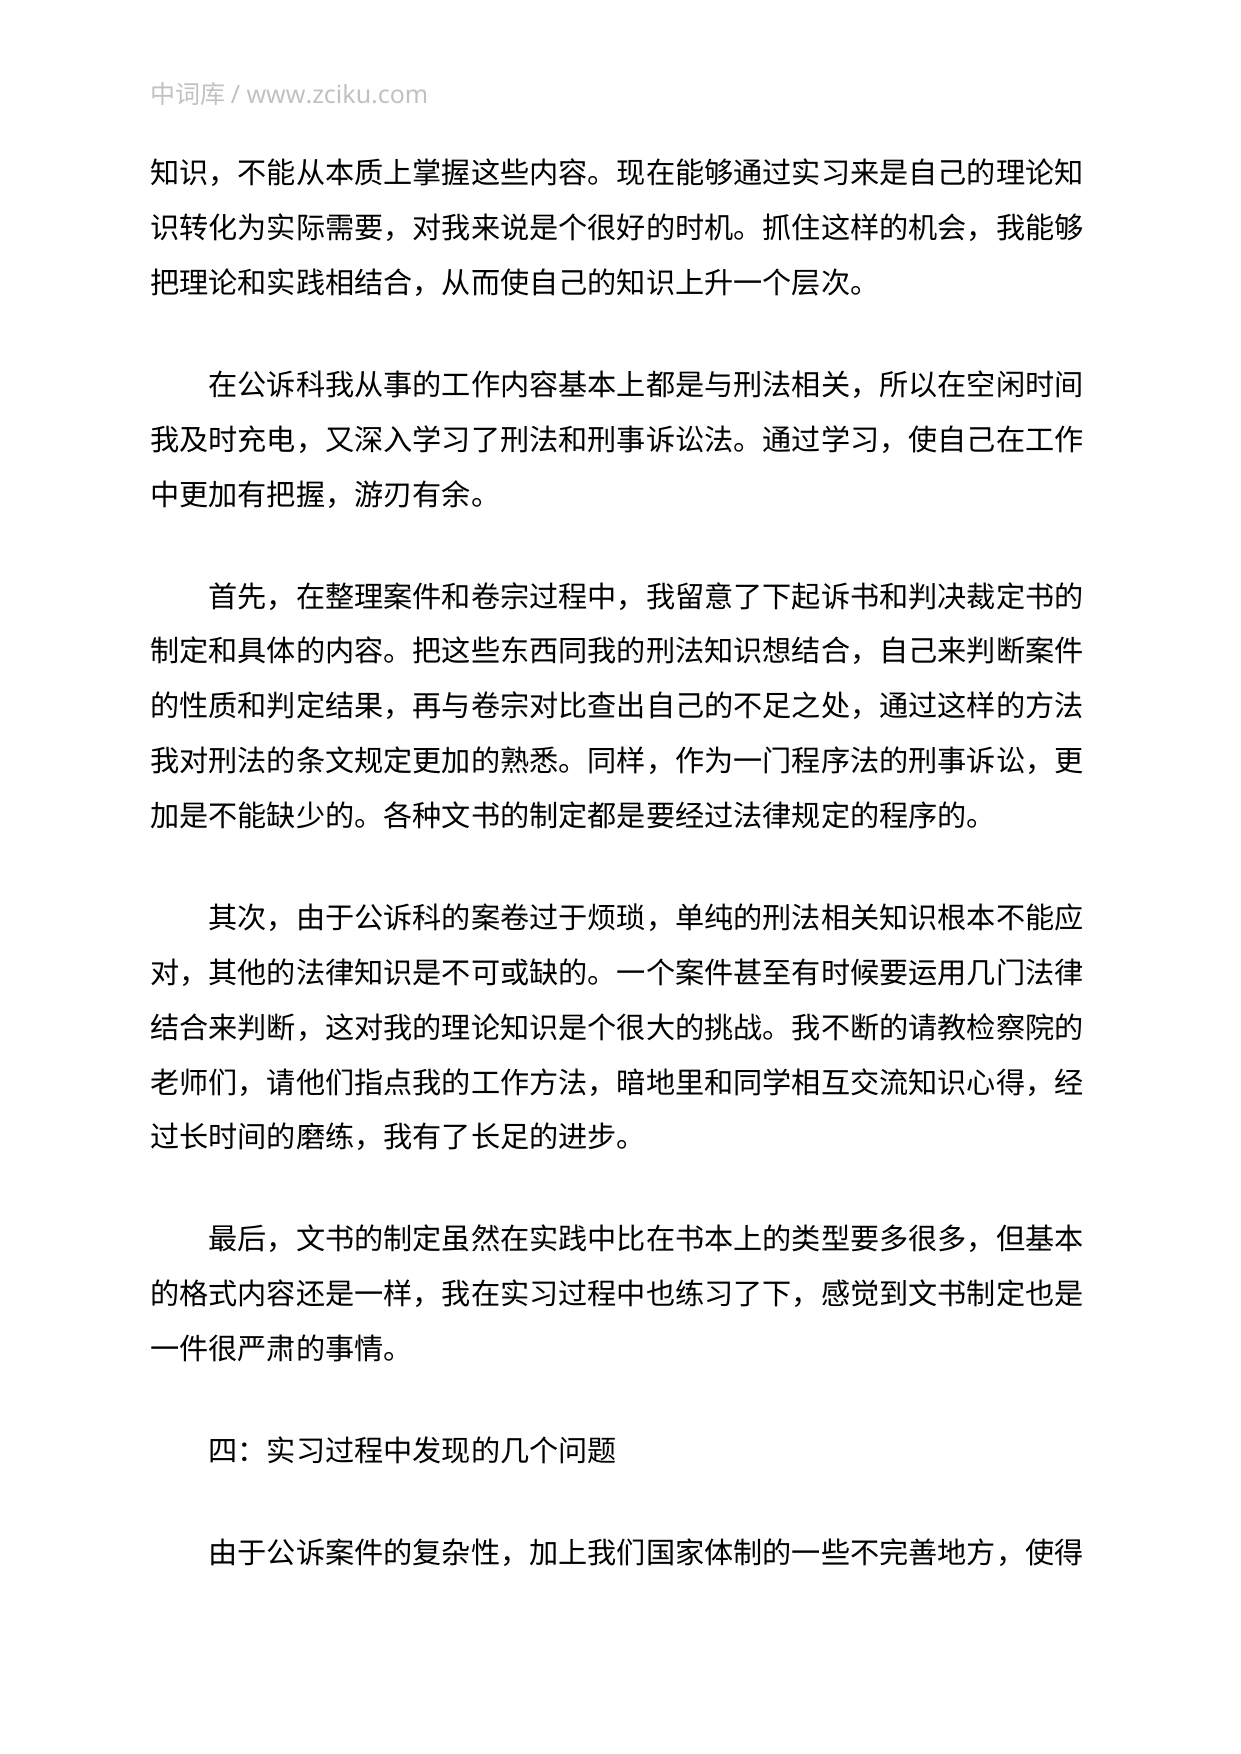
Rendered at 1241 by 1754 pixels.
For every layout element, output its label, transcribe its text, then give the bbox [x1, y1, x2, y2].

text 最后，文书的制定虽然在实践中比在书本上的类型要多很多，但基本的格式内容还是一样，我在实习过程中也练习了下，感觉到文书制定也是一件很严肃的事情。 [150, 1216, 1090, 1368]
text 四：实习过程中发现的几个问题 [150, 1427, 1090, 1470]
text 首先，在整理案件和卷宗过程中，我留意了下起诉书和判决裁定书的制定和具体的内容。把这些东西同我的刑法知识想结合，自己来判断案件的性质和判定结果，再与卷宗对比查出自己的不足之处，通过这样的方法我对刑法的条文规定更加的熟悉。同样，作为一门程序法的刑事诉讼，更加是不能缺少的。各种文书的制定都是要经过法律规定的程序的。 [150, 573, 1090, 835]
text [150, 150, 1090, 302]
text 其次，由于公诉科的案卷过于烦琐，单纯的刑法相关知识根本不能应对，其他的法律知识是不可或缺的。一个案件甚至有时候要运用几门法律结合来判断，这对我的理论知识是个很大的挑战。我不断的请教检察院的老师们，请他们指点我的工作方法，暗地里和同学相互交流知识心得，经过长时间的磨练，我有了长足的进步。 [150, 894, 1090, 1156]
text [150, 1529, 1090, 1571]
text 在公诉科我从事的工作内容基本上都是与刑法相关，所以在空闲时间我及时充电，又深入学习了刑法和刑事诉讼法。通过学习，使自己在工作中更加有把握，游刃有余。 [150, 362, 1090, 514]
